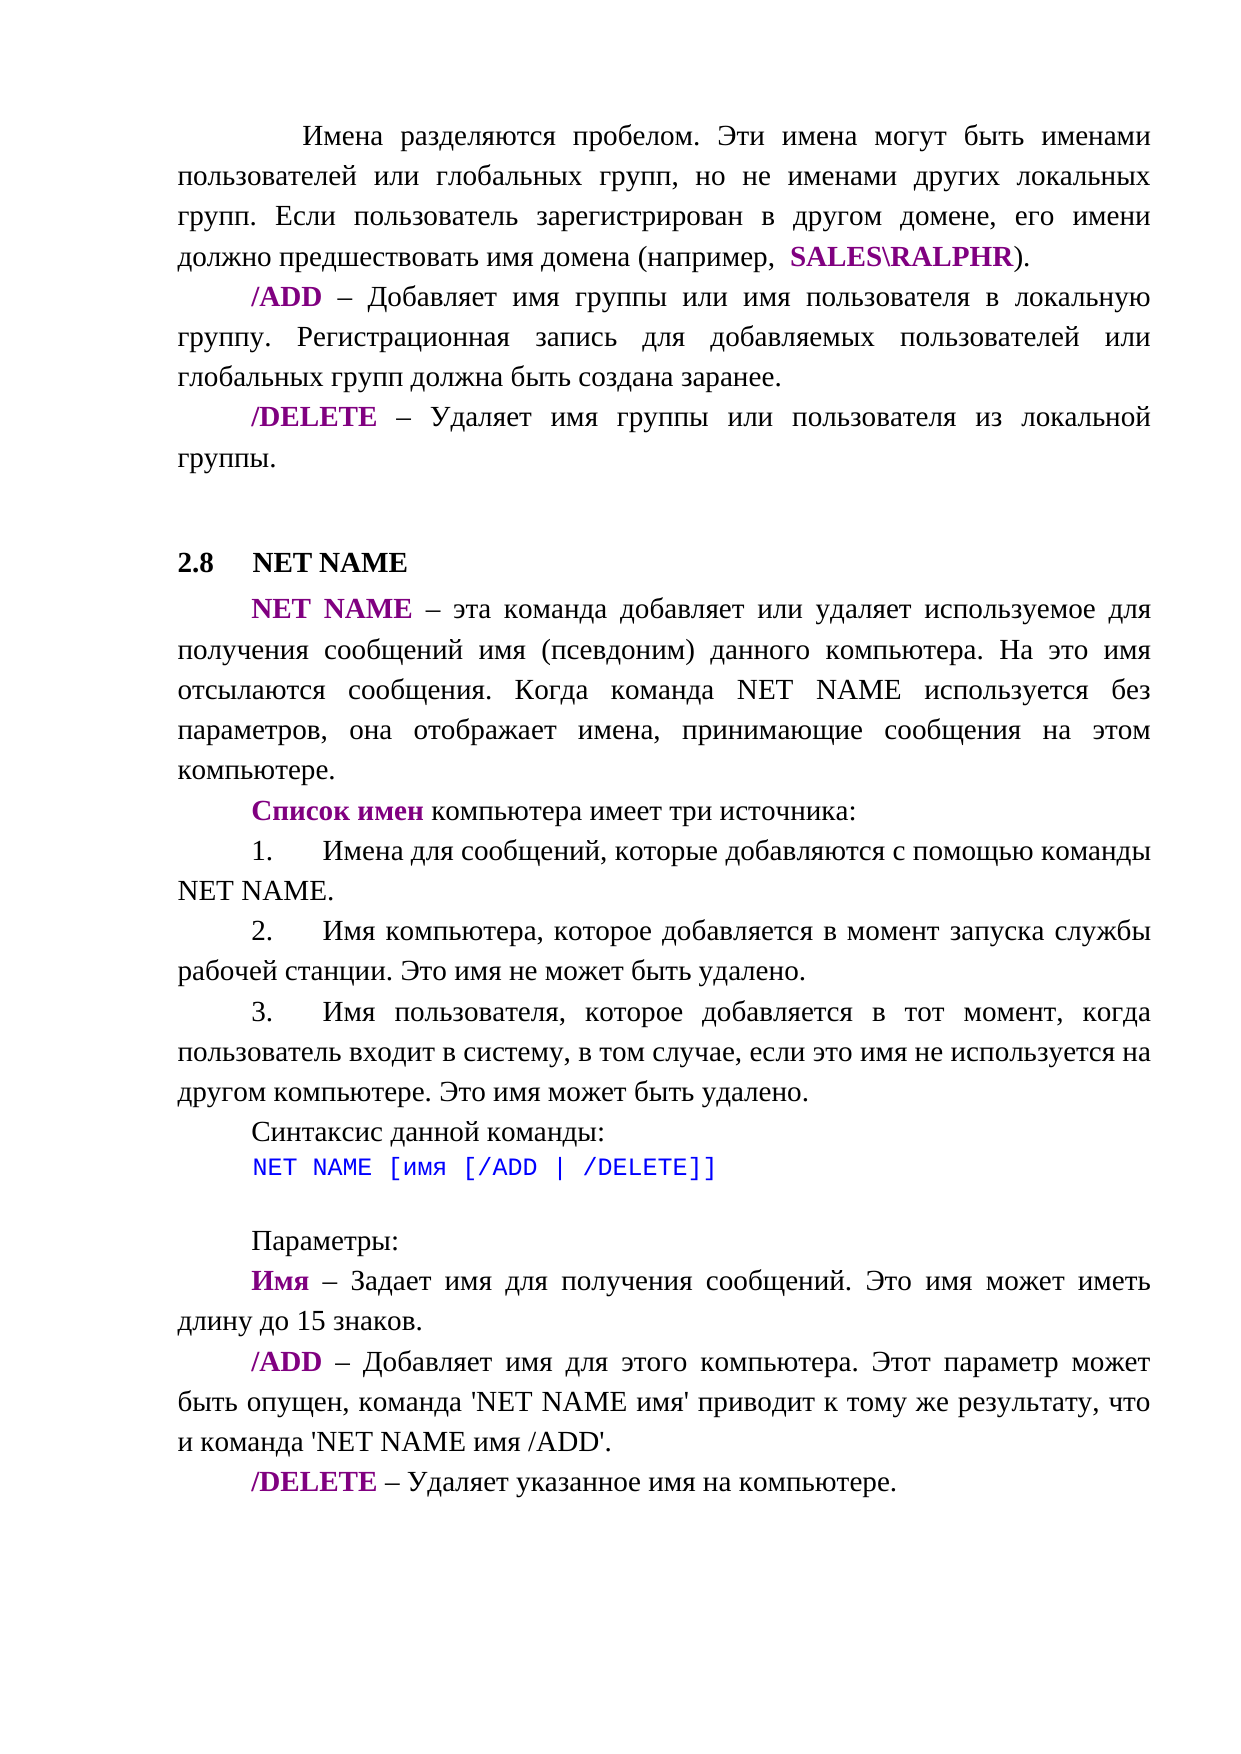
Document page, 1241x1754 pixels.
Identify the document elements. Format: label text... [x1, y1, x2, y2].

list Имена для сообщений, которые добавляются с помощью команды NET NAME. [177, 833, 1152, 907]
text /ADD – Добавляет имя для этого компьютера. Этот параметр может быть опущен, команда 'NET NAME имя' приводит к тому же результату, что и команда 'NET NAME имя /ADD'. [177, 1344, 1152, 1458]
list Имя пользователя, которое добавляется в тот момент, когда пользователь входит в систему, в том случае, если это имя не используется на другом компьютере. Это имя может быть удалено. [177, 994, 1152, 1108]
text NET NAME [имя [/ADD | /DELETE]] [252, 1154, 1152, 1183]
text /ADD – Добавляет имя группы или имя пользователя в локальную группу. Регистрационная запись для добавляемых пользователей или глобальных групп должна быть создана заранее. [177, 279, 1152, 393]
text NET NAME – эта команда добавляет или удаляет используемое для получения сообщений имя (псевдоним) данного компьютера. На это имя отсылаются сообщения. Когда команда NET NAME используется без параметров, она отображает имена, принимающие сообщения на этом компьютере. [177, 592, 1152, 786]
subtitle NET NAME [177, 545, 1152, 579]
text Имена разделяются пробелом. Эти имена могут быть именами пользователей или глобальных групп, но не именами других локальных групп. Если пользователь зарегистрирован в другом домене, его имени должно предшествовать имя домена (например, SALES\RALPHR). [177, 118, 1152, 272]
list Имя компьютера, которое добавляется в момент запуска службы рабочей станции. Это имя не может быть удалено. [177, 913, 1152, 987]
text /DELETE – Удаляет указанное имя на компьютере. [177, 1464, 1152, 1498]
text Список имен компьютера имеет три источника: [177, 793, 1152, 826]
text Имя – Задает имя для получения сообщений. Это имя может иметь длину до 15 знаков. [177, 1263, 1152, 1337]
text /DELETE – Удаляет имя группы или пользователя из локальной группы. [177, 399, 1152, 473]
text Синтаксис данной команды: [177, 1114, 1152, 1148]
text Параметры: [177, 1223, 1152, 1257]
